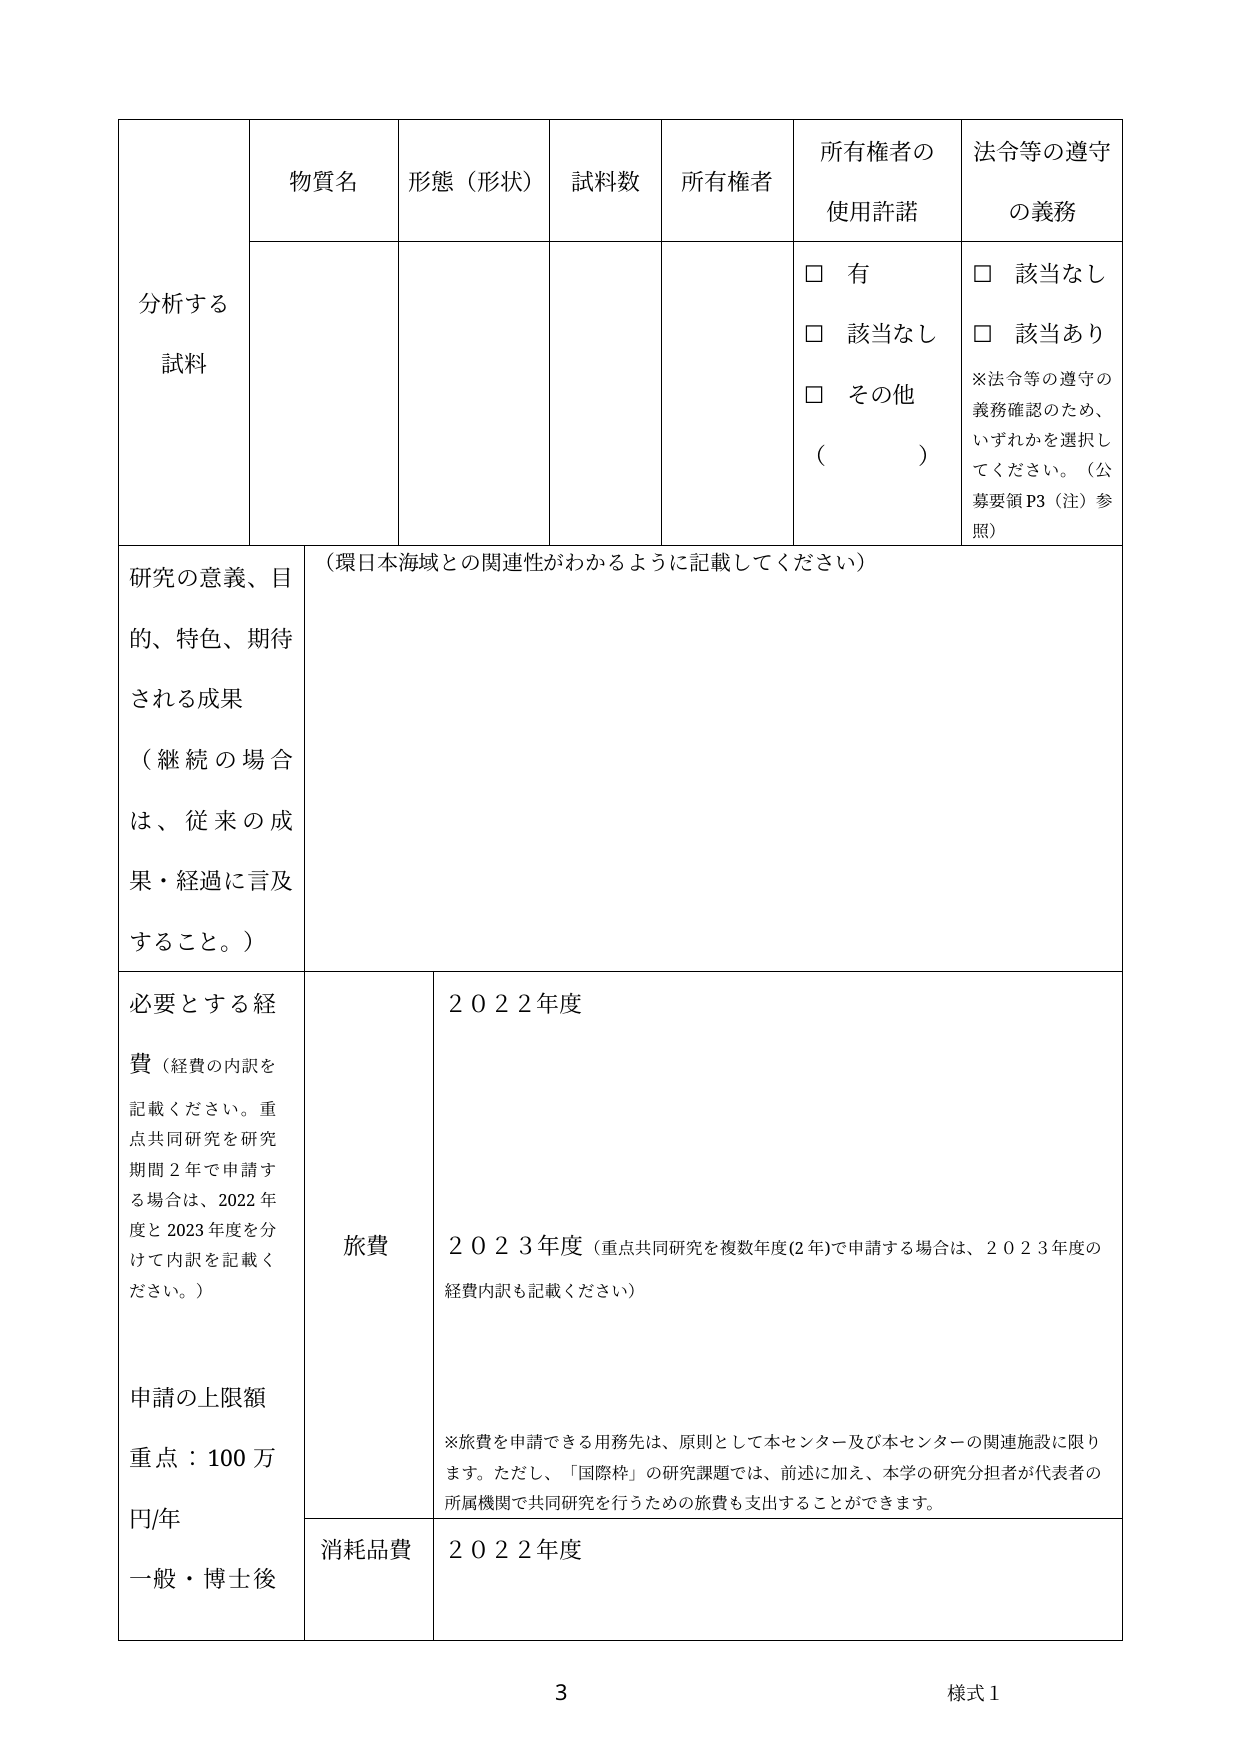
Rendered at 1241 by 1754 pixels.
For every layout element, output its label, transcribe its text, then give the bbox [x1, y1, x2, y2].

table_header 分析する 試料 [119, 120, 249, 545]
table_cell ２０２２年度 ２０２３年度（重点共同研究を複数年度(2年)で申請する場合は、２０２３年度の経費内訳も記載ください） ※旅費を申請できる用務先は、原則として本センター及び本センターの関連施設に限ります。ただし、「国際枠」の研究課題では、前述に加え、本学の研究分担者が代表者の所属機関で共同研究を行うための旅費も支出することができます。 [434, 972, 1122, 1517]
table_cell 必要とする経費（経費の内訳を記載ください。重点共同研究を研究期間２年で申請する場合は、2022年度と2023年度を分けて内訳を記載ください。） 申請の上限額 重点：100万円/年 一般・博士後期課程学生： 上限30万円 [119, 972, 304, 1640]
table_cell [399, 242, 549, 545]
table_header 物質名 [250, 120, 398, 241]
table_cell 該当なし 該当あり ※法令等の遵守の義務確認のため、いずれかを選択してください。（公募要領P3（注）参照） [962, 242, 1122, 545]
table_cell [662, 242, 793, 545]
table_cell 有 該当なし その他 （ ） [794, 242, 961, 545]
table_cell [434, 1519, 1122, 1640]
table_header 所有権者 [662, 120, 793, 241]
table_header 形態（形状） [399, 120, 549, 241]
table_header 所有権者の 使用許諾 [794, 120, 961, 241]
table_cell （環日本海域との関連性がわかるように記載してください） [305, 546, 1122, 971]
table_cell [250, 242, 398, 545]
table_cell 旅費 [305, 972, 433, 1517]
table_header 試料数 [550, 120, 661, 241]
table_cell 研究の意義、目的、特色、期待される成果 （継続の場合は、従来の成果・経過に言及すること。） [119, 546, 304, 971]
table_header 法令等の遵守 の義務 [962, 120, 1122, 241]
table_cell [550, 242, 661, 545]
table_cell 消耗品費 [305, 1519, 433, 1640]
